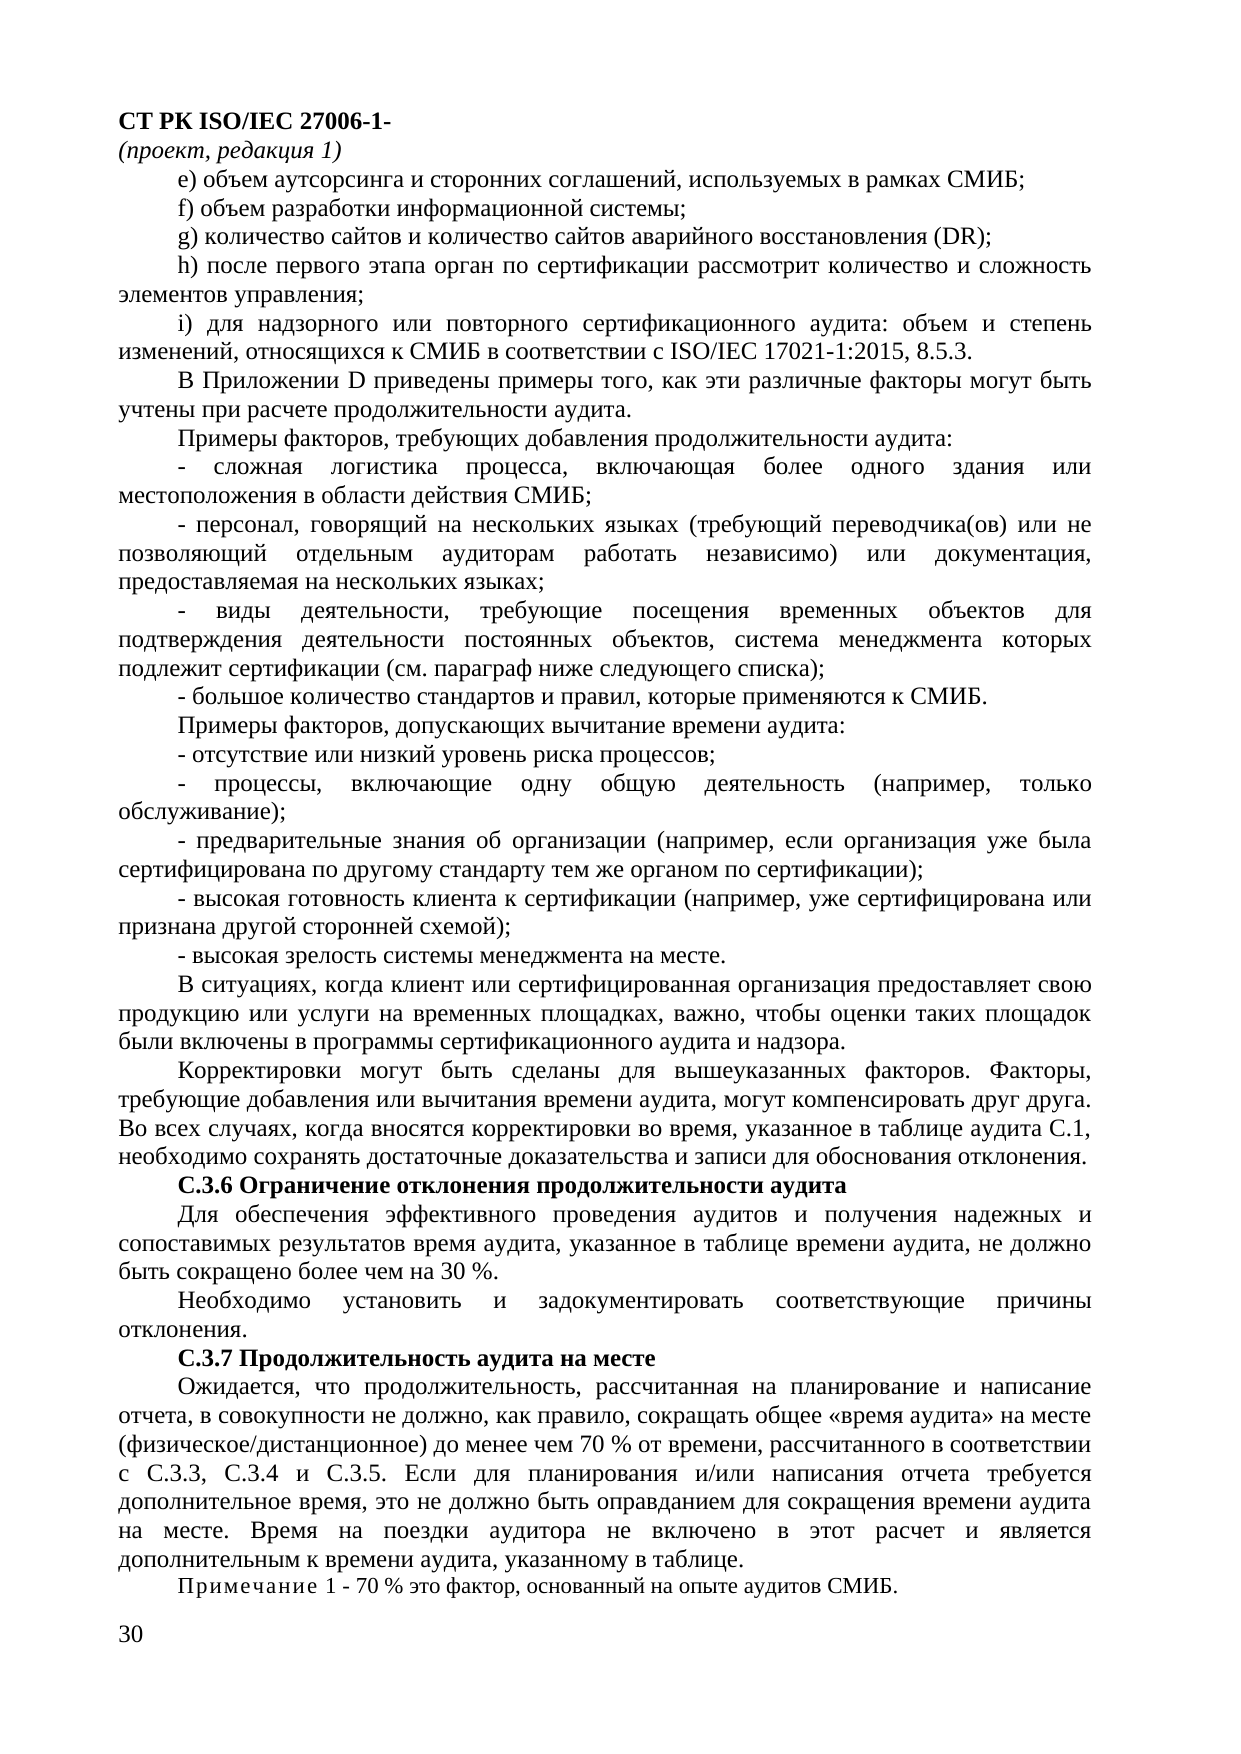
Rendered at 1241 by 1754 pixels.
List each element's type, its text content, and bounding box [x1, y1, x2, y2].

text Корректировки могут быть сделаны для вышеуказанных факторов. Факторы, требующие добавления или вычитания времени аудита, могут компенсировать друг друга. Во всех случаях, когда вносятся корректировки во время, указанное в таблице аудита C.1, необходимо сохранять достаточные доказательства и записи для обоснования отклонения. [118, 1055, 1092, 1170]
text - процессы, включающие одну общую деятельность (например, только обслуживание); [118, 768, 1092, 825]
text C.3.6 Ограничение отклонения продолжительности аудита [118, 1170, 1092, 1199]
text - высокая готовность клиента к сертификации (например, уже сертифицирована или признана другой сторонней схемой); [118, 883, 1092, 940]
text Для обеспечения эффективного проведения аудитов и получения надежных и сопоставимых результатов время аудита, указанное в таблице времени аудита, не должно быть сокращено более чем на 30 %. [118, 1199, 1092, 1285]
text - предварительные знания об организации (например, если организация уже была сертифицирована по другому стандарту тем же органом по сертификации); [118, 825, 1092, 883]
text C.3.7 Продолжительность аудита на месте [118, 1343, 1092, 1371]
text Примеры факторов, требующих добавления продолжительности аудита: [118, 423, 1092, 451]
text В Приложении D приведены примеры того, как эти различные факторы могут быть учтены при расчете продолжительности аудита. [118, 365, 1092, 423]
text h) после первого этапа орган по сертификации рассмотрит количество и сложность элементов управления; [118, 250, 1092, 308]
text Примеры факторов, допускающих вычитание времени аудита: [118, 710, 1092, 739]
text i) для надзорного или повторного сертификационного аудита: объем и степень изменений, относящихся к СМИБ в соответствии с ISO/IEC 17021-1:2015, 8.5.3. [118, 308, 1092, 365]
text - виды деятельности, требующие посещения временных объектов для подтверждения деятельности постоянных объектов, система менеджмента которых подлежит сертификации (см. параграф ниже следующего списка); [118, 595, 1092, 681]
text - отсутствие или низкий уровень риска процессов; [118, 739, 1092, 768]
text f) объем разработки информационной системы; [118, 193, 1092, 221]
text - сложная логистика процесса, включающая более одного здания или местоположения в области действия СМИБ; [118, 451, 1092, 509]
text - персонал, говорящий на нескольких языках (требующий переводчика(ов) или не позволяющий отдельным аудиторам работать независимо) или документация, предоставляемая на нескольких языках; [118, 509, 1092, 595]
text e) объем аутсорсинга и сторонних соглашений, используемых в рамках СМИБ; [118, 164, 1092, 193]
text Необходимо установить и задокументировать соответствующие причины отклонения. [118, 1285, 1092, 1343]
text - высокая зрелость системы менеджмента на месте. [118, 940, 1092, 969]
text Ожидается, что продолжительность, рассчитанная на планирование и написание отчета, в совокупности не должно, как правило, сокращать общее «время аудита» на месте (физическое/дистанционное) до менее чем 70 % от времени, рассчитанного в соответствии с C.3.3, C.3.4 и C.3.5. Если для планирования и/или написания отчета требуется дополнительное время, это не должно быть оправданием для сокращения времени аудита на месте. Время на поездки аудитора не включено в этот расчет и является дополнительным к времени аудита, указанному в таблице. [118, 1371, 1092, 1573]
text g) количество сайтов и количество сайтов аварийного восстановления (DR); [118, 221, 1092, 250]
text Примечание 1 - 70 % это фактор, основанный на опыте аудитов СМИБ. [118, 1573, 1092, 1599]
text В ситуациях, когда клиент или сертифицированная организация предоставляет свою продукцию или услуги на временных площадках, важно, чтобы оценки таких площадок были включены в программы сертификационного аудита и надзора. [118, 969, 1092, 1055]
text - большое количество стандартов и правил, которые применяются к СМИБ. [118, 681, 1092, 710]
